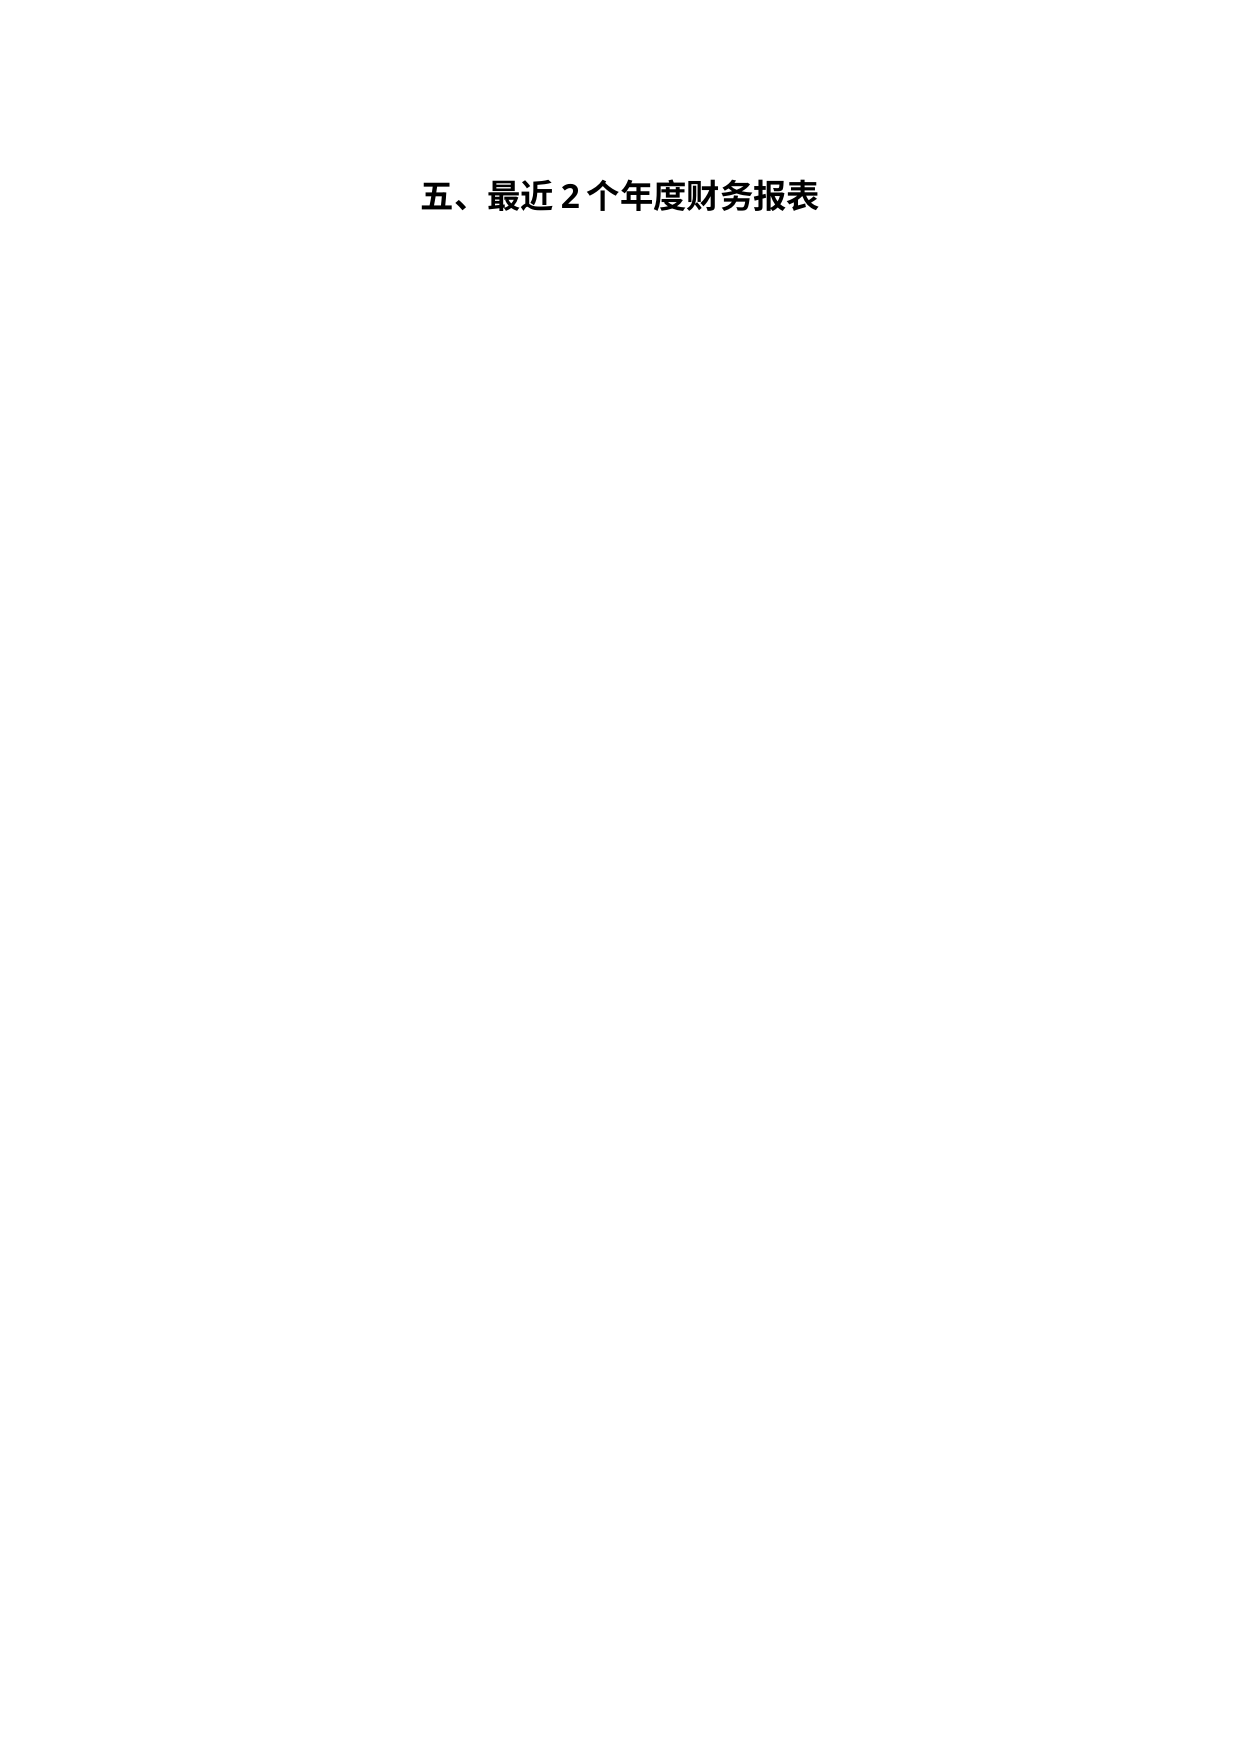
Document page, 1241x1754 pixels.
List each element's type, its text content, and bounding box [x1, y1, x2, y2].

text 五、最近2个年度财务报表 [187, 162, 1053, 227]
